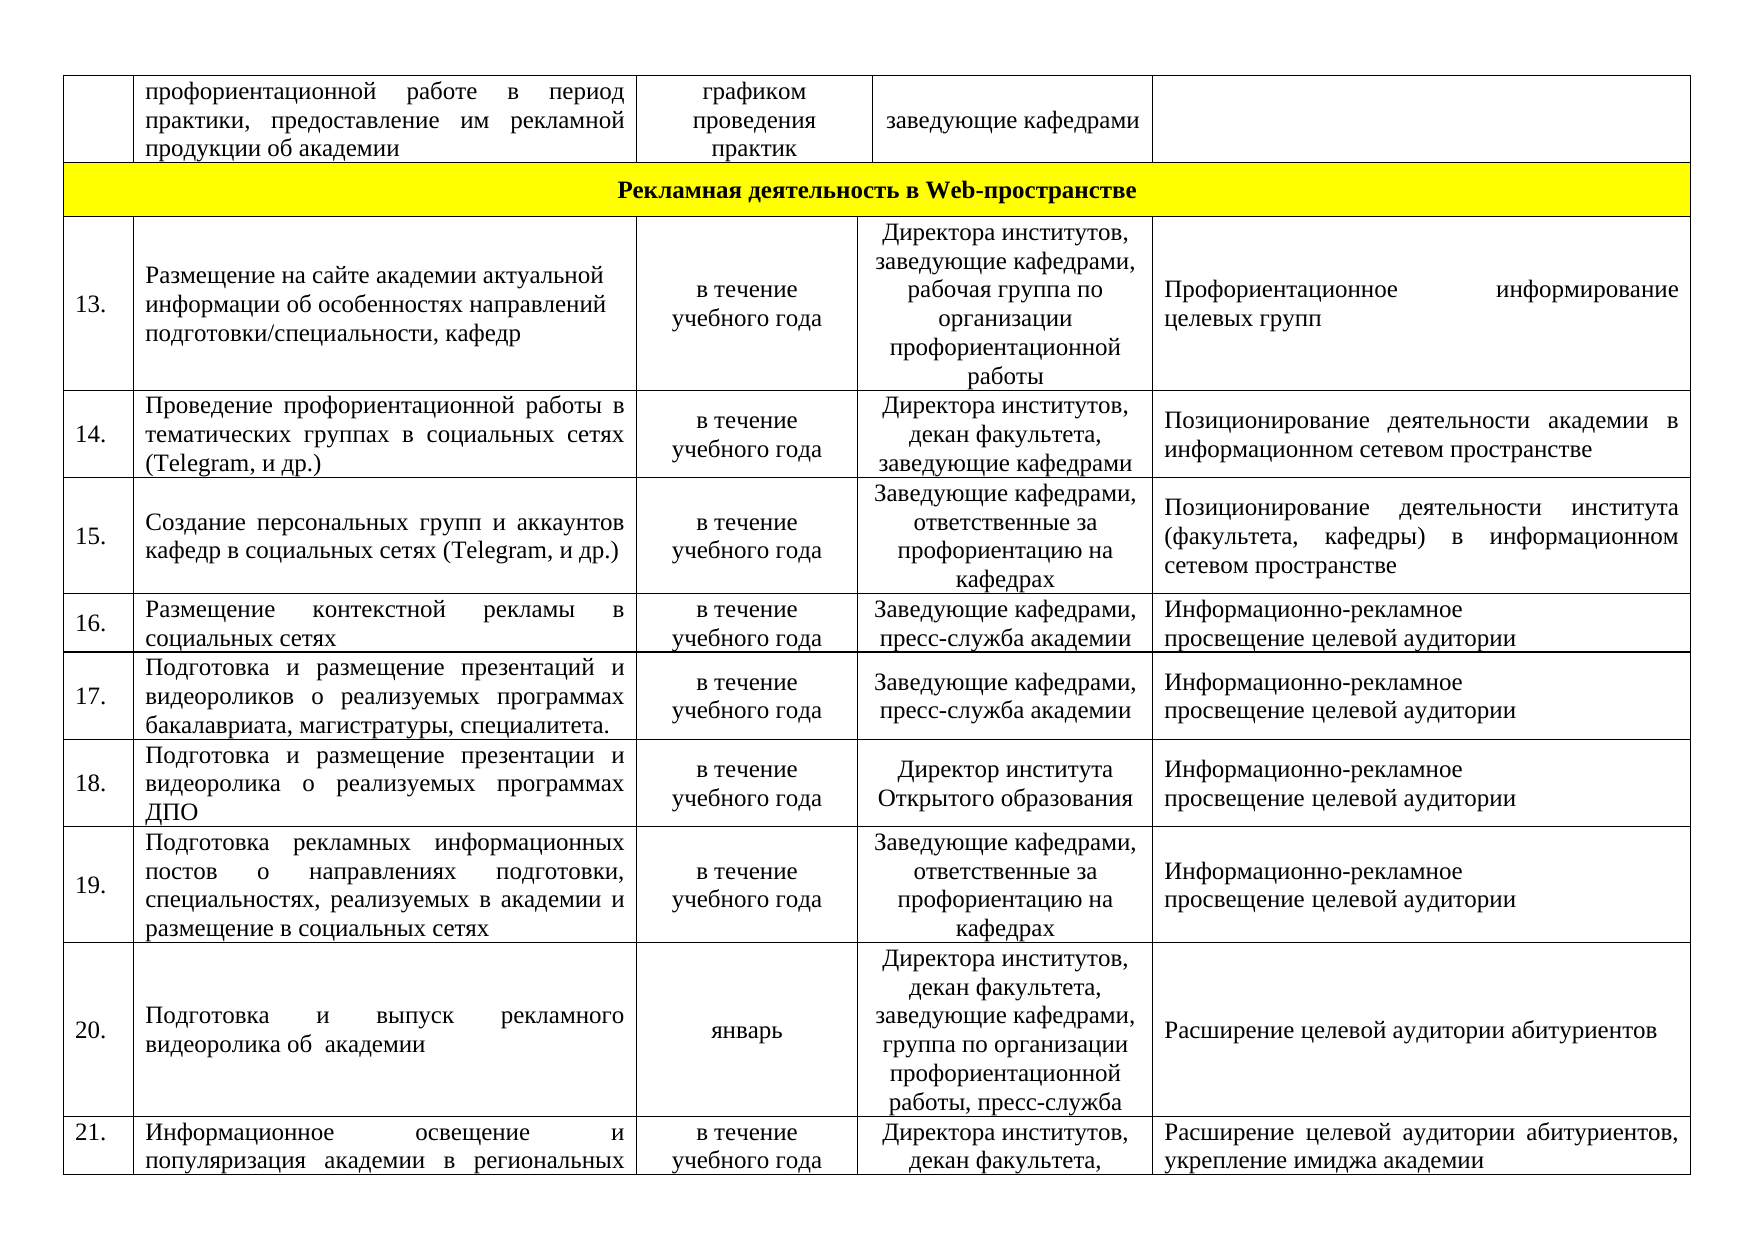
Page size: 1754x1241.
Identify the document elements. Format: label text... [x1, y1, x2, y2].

table_cell [64, 1117, 133, 1174]
table_cell Подготовка и размещение презентации и видеоролика о реализуемых программах ДПО [134, 740, 636, 826]
table_cell Заведующие кафедрами, пресс-служба академии [858, 653, 1152, 739]
table_cell [64, 827, 133, 942]
table_cell Позиционирование деятельности института (факультета, кафедры) в информационном сетевом пространстве [1153, 478, 1690, 593]
table_cell Заведующие кафедрами, пресс-служба академии [858, 594, 1152, 651]
table_cell в течение учебного года [637, 827, 857, 942]
table_cell в течение учебного года [637, 391, 857, 477]
table_cell Проведение профориентационной работы в тематических группах в социальных сетях (Telegram, и др.) [134, 391, 636, 477]
table_cell Информационно-рекламное просвещение целевой аудитории [1153, 653, 1690, 739]
table_cell Рекламная деятельность в Web-пространстве [64, 163, 1690, 216]
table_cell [873, 76, 1152, 162]
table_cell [858, 1117, 1152, 1174]
table_cell Подготовка рекламных информационных постов о направлениях подготовки, специальностях, реализуемых в академии и размещение в социальных сетях [134, 827, 636, 942]
table_cell в течение учебного года [637, 478, 857, 593]
table_cell Заведующие кафедрами, ответственные за профориентацию на кафедрах [858, 478, 1152, 593]
table_cell [64, 217, 133, 389]
table_cell Информационно-рекламное просвещение целевой аудитории [1153, 740, 1690, 826]
table_cell Директора институтов, декан факультета, заведующие кафедрами, группа по организации профориентационной работы, пресс-служба [858, 943, 1152, 1116]
table_cell Директора институтов, заведующие кафедрами, рабочая группа по организации профориентационной работы [858, 217, 1152, 389]
table_cell Профориентационное информирование целевых групп [1153, 217, 1690, 389]
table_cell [1153, 76, 1690, 162]
table_cell [64, 76, 133, 162]
table_cell в течение учебного года [637, 594, 857, 651]
table_cell [64, 478, 133, 593]
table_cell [1153, 1117, 1690, 1174]
table_cell Размещение на сайте академии актуальной информации об особенностях направлений подготовки/специальности, кафедр [134, 217, 636, 389]
table_cell Позиционирование деятельности академии в информационном сетевом пространстве [1153, 391, 1690, 477]
table_cell [64, 653, 133, 739]
table_cell Создание персональных групп и аккаунтов кафедр в социальных сетях (Telegram, и др.) [134, 478, 636, 593]
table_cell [637, 76, 872, 162]
table_cell Заведующие кафедрами, ответственные за профориентацию на кафедрах [858, 827, 1152, 942]
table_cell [637, 1117, 857, 1174]
table_cell Директор института Открытого образования [858, 740, 1152, 826]
table_cell [64, 943, 133, 1116]
table_cell Подготовка и выпуск рекламного видеоролика об академии [134, 943, 636, 1116]
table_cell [134, 1117, 636, 1174]
table_cell в течение учебного года [637, 653, 857, 739]
table_cell [64, 740, 133, 826]
table_cell Расширение целевой аудитории абитуриентов [1153, 943, 1690, 1116]
table_cell [64, 594, 133, 651]
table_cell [134, 76, 636, 162]
table_cell [64, 391, 133, 477]
table_cell в течение учебного года [637, 740, 857, 826]
table_cell Информационно-рекламное просвещение целевой аудитории [1153, 594, 1690, 651]
table_cell Информационно-рекламное просвещение целевой аудитории [1153, 827, 1690, 942]
table_cell Подготовка и размещение презентаций и видеороликов о реализуемых программах бакалавриата, магистратуры, специалитета. [134, 653, 636, 739]
table_cell Директора институтов, декан факультета, заведующие кафедрами [858, 391, 1152, 477]
table_cell январь [637, 943, 857, 1116]
table_cell Размещение контекстной рекламы в социальных сетях [134, 594, 636, 651]
table_cell в течение учебного года [637, 217, 857, 389]
